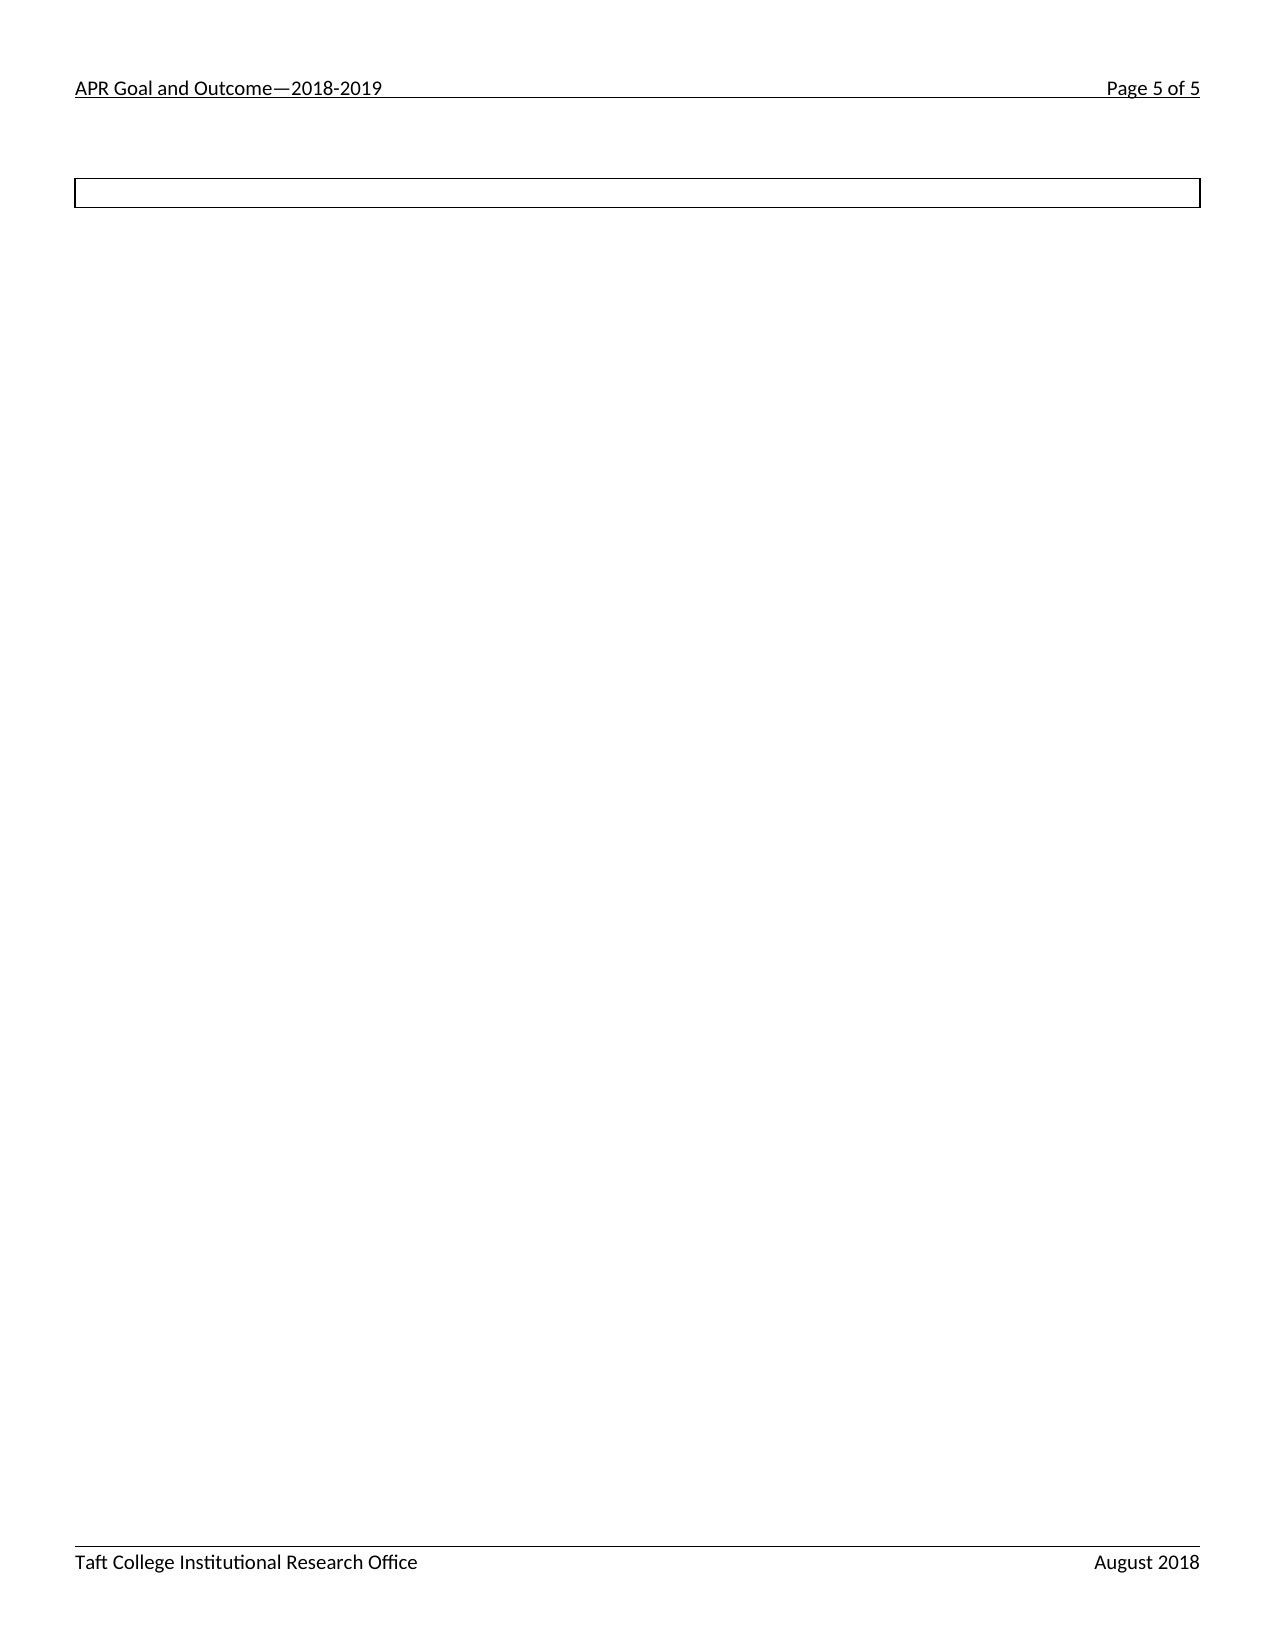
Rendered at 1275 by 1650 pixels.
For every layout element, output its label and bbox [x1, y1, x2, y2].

table_header [76, 179, 1199, 207]
